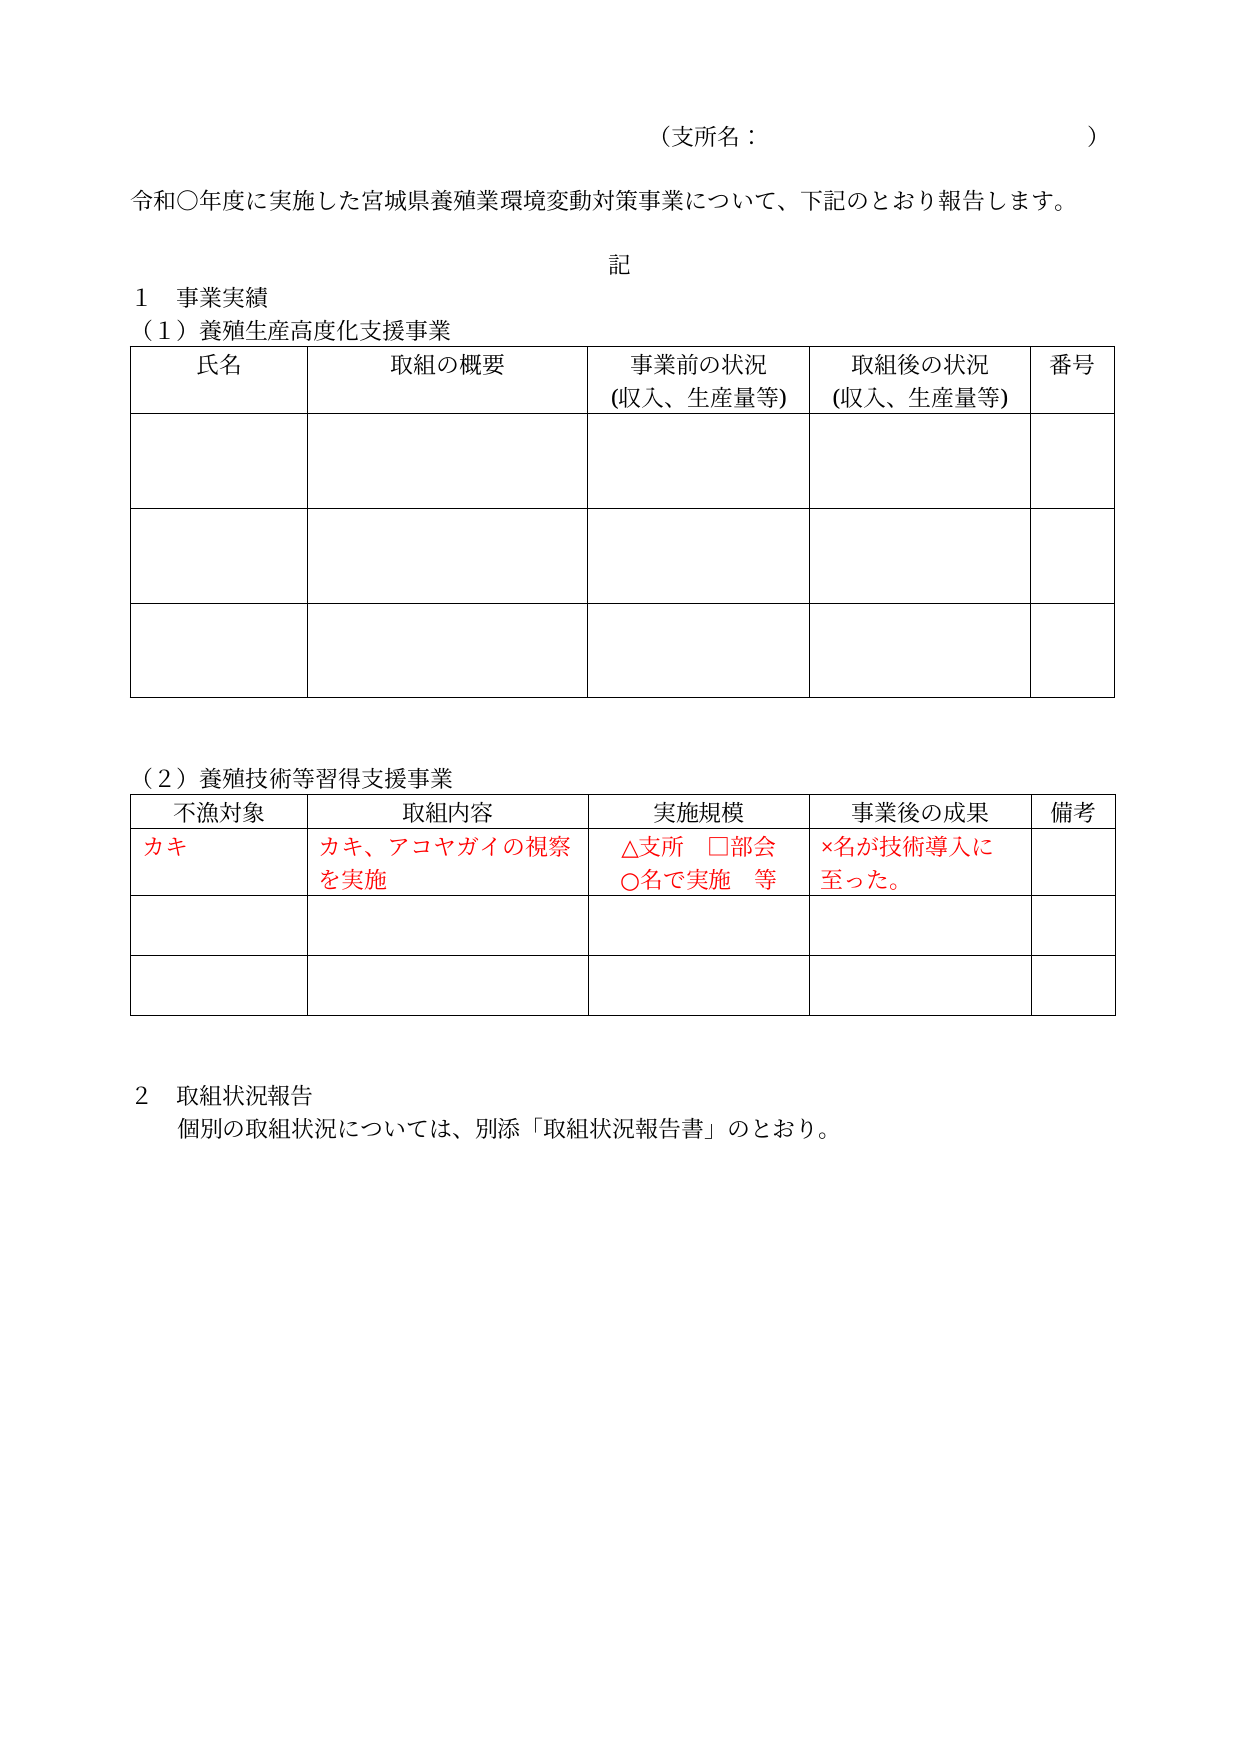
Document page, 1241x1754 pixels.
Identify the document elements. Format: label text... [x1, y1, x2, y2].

text ２ 取組状況報告 [130, 1078, 1110, 1111]
table_cell △支所 □部会 ○名で実施 等 [589, 829, 809, 895]
table_cell [131, 414, 307, 508]
table_cell [308, 604, 587, 697]
table_header 氏名 [131, 347, 307, 413]
table_cell [810, 896, 1031, 955]
table_cell [588, 509, 809, 602]
table_cell [1031, 509, 1114, 602]
table_cell [588, 604, 809, 697]
table_cell [810, 509, 1030, 602]
table_cell [589, 956, 809, 1014]
text 個別の取組状況については、別添「取組状況報告書」のとおり。 [177, 1111, 1110, 1144]
text （１）養殖生産高度化支援事業 [130, 313, 1110, 346]
table_cell [308, 956, 588, 1014]
text （支所名： ） [130, 119, 1110, 152]
table_header 不漁対象 [131, 795, 307, 828]
table_cell [810, 956, 1031, 1014]
table_cell [1032, 896, 1115, 955]
table_cell [131, 896, 307, 955]
table_cell [810, 604, 1030, 697]
table_cell [1032, 956, 1115, 1014]
table_header 事業前の状況 (収入、生産量等) [588, 347, 809, 413]
table_cell ×名が技術導入に至った。 [810, 829, 1031, 895]
table_cell カキ [131, 829, 307, 895]
table_cell [308, 414, 587, 508]
table_header 実施規模 [589, 795, 809, 828]
table_header 備考 [1032, 795, 1115, 828]
table_cell [131, 604, 307, 697]
table_cell [1032, 829, 1115, 895]
table_cell [1031, 414, 1114, 508]
table_header 取組内容 [308, 795, 588, 828]
table_header 番号 [1031, 347, 1114, 413]
table_header 事業後の成果 [810, 795, 1031, 828]
text （２）養殖技術等習得支援事業 [130, 761, 1110, 794]
table_cell [308, 509, 587, 602]
subtitle 記 [130, 247, 1110, 280]
text 令和○年度に実施した宮城県養殖業環境変動対策事業について、下記のとおり報告します。 [130, 183, 1110, 216]
table_cell カキ、アコヤガイの視察を実施 [308, 829, 588, 895]
table_cell [588, 414, 809, 508]
table_header 取組後の状況 (収入、生産量等) [810, 347, 1030, 413]
text １ 事業実績 [130, 280, 1110, 313]
table_cell [308, 896, 588, 955]
table_cell [1031, 604, 1114, 697]
table_header 取組の概要 [308, 347, 587, 413]
table_cell [810, 414, 1030, 508]
table_cell [131, 509, 307, 602]
table_cell [589, 896, 809, 955]
table_cell [131, 956, 307, 1014]
